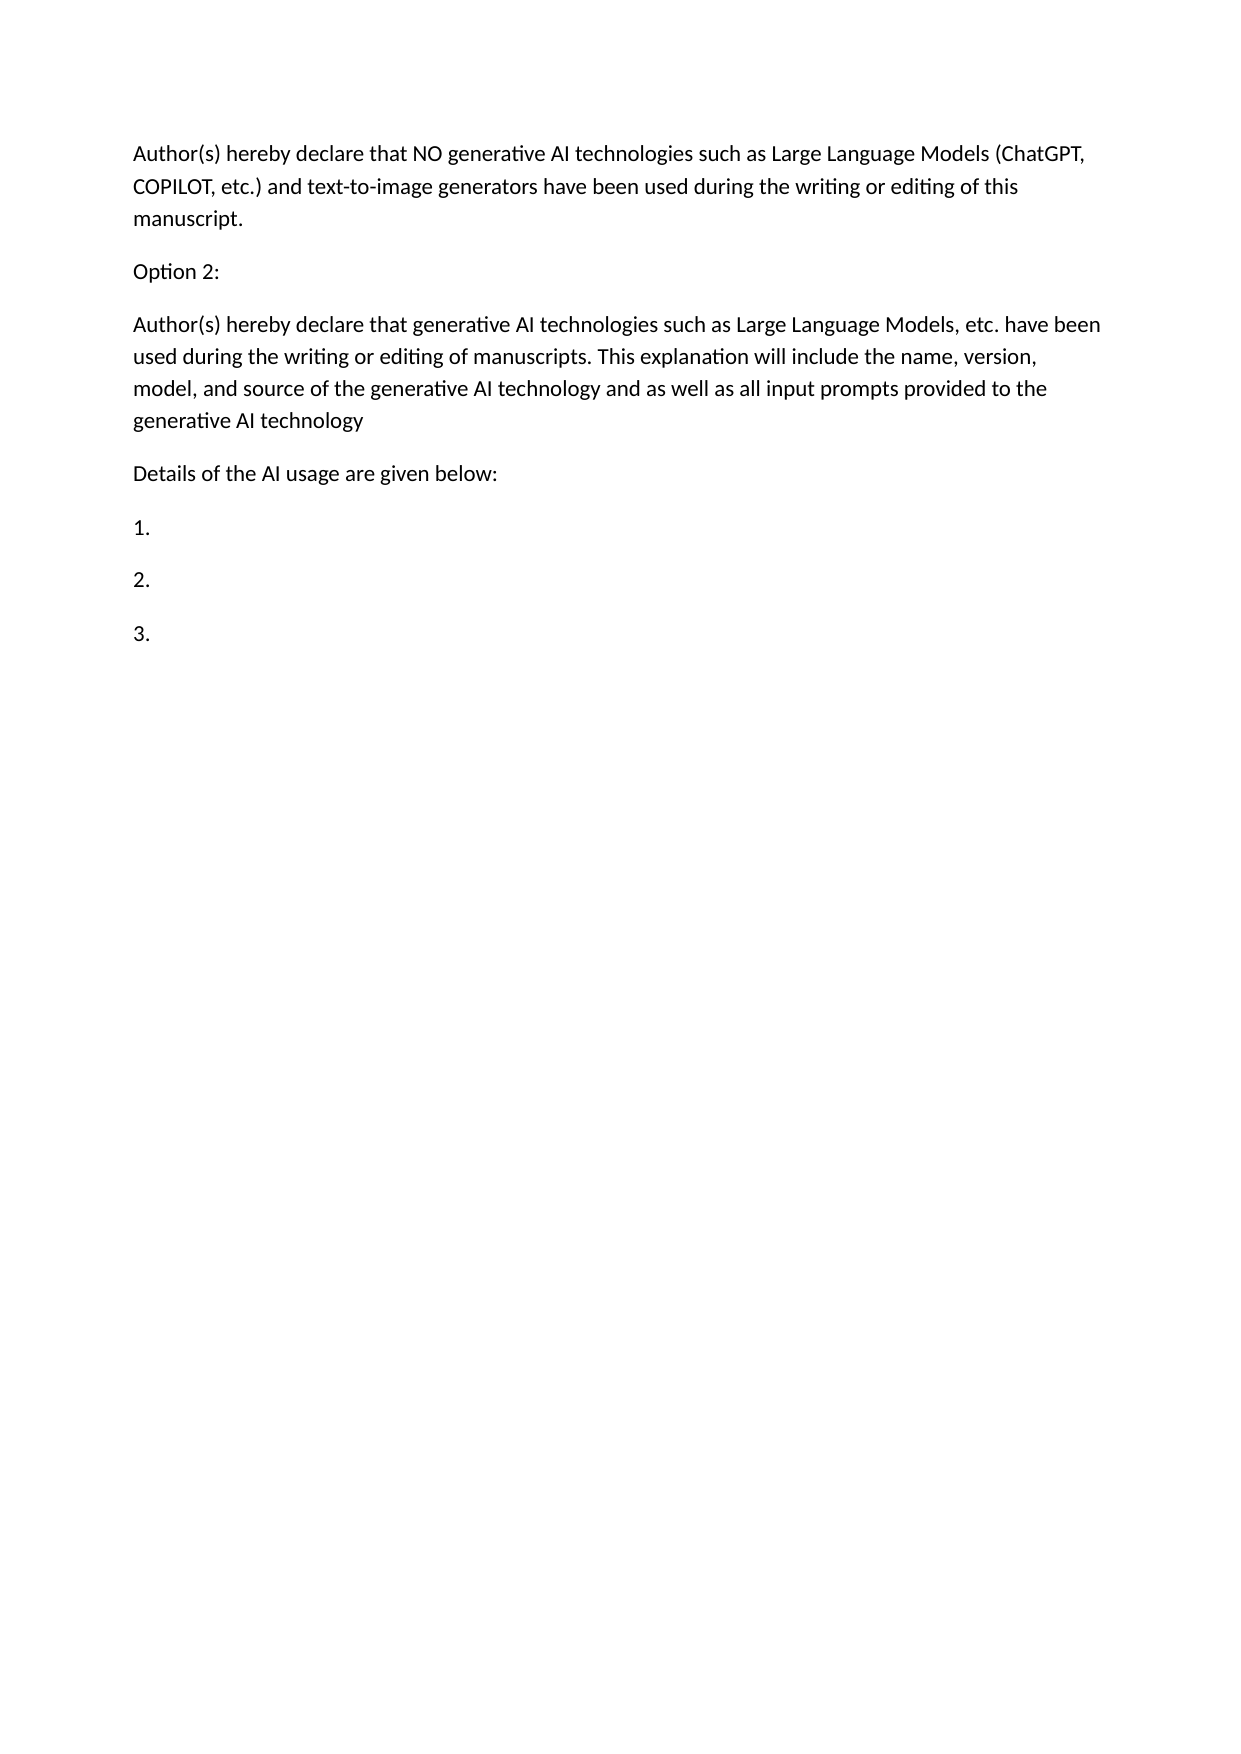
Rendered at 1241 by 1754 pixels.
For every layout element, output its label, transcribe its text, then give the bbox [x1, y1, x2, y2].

text Author(s) hereby declare that generative AI technologies such as Large Language Models, etc. have been used during the writing or editing of manuscripts. This explanation will include the name, version, model, and source of the generative AI technology and as well as all input prompts provided to the generative AI technology [133, 310, 1107, 434]
text 3. [133, 619, 1107, 647]
text Author(s) hereby declare that NO generative AI technologies such as Large Language Models (ChatGPT, COPILOT, etc.) and text-to-image generators have been used during the writing or editing of this manuscript. [133, 139, 1107, 232]
text Details of the AI usage are given below: [133, 459, 1107, 488]
text 1. [133, 513, 1107, 541]
text 2. [133, 566, 1107, 594]
text Option 2: [133, 257, 1107, 285]
